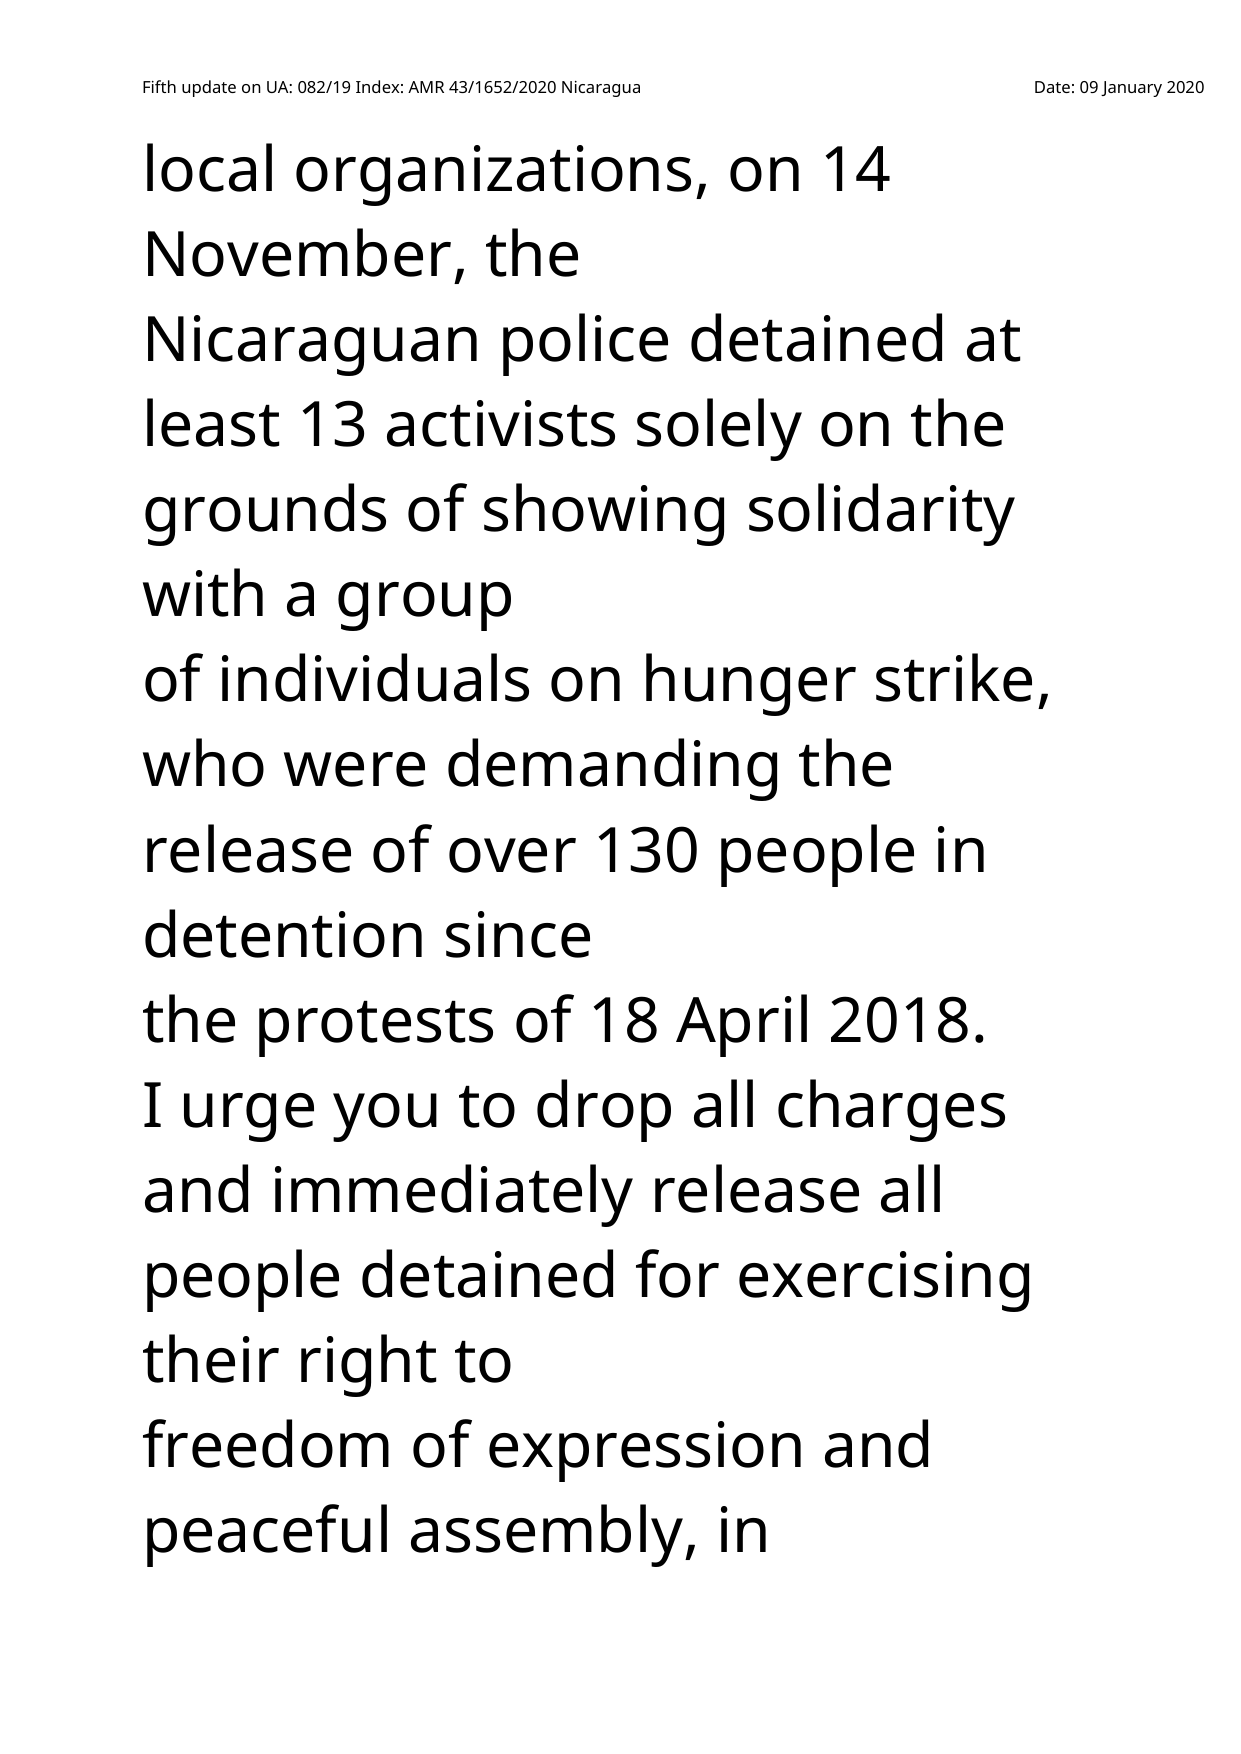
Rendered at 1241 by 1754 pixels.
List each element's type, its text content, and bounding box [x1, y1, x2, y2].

text since the protests of 18 April 2018. According to reports from local organizations, on 14 November, the [142, 124, 1092, 294]
text of individuals on hunger strike, who were demanding the release of over 130 people in detention since [142, 635, 1092, 975]
text the protests of 18 April 2018. [142, 975, 1092, 1061]
text I urge you to drop all charges and immediately release all people detained for exercising their right to [142, 1061, 1092, 1401]
text freedom of expression and peaceful assembly, in accordance with international standards. [142, 1401, 1092, 1571]
text Nicaraguan police detained at least 13 activists solely on the grounds of showing solidarity with a group [142, 294, 1092, 635]
